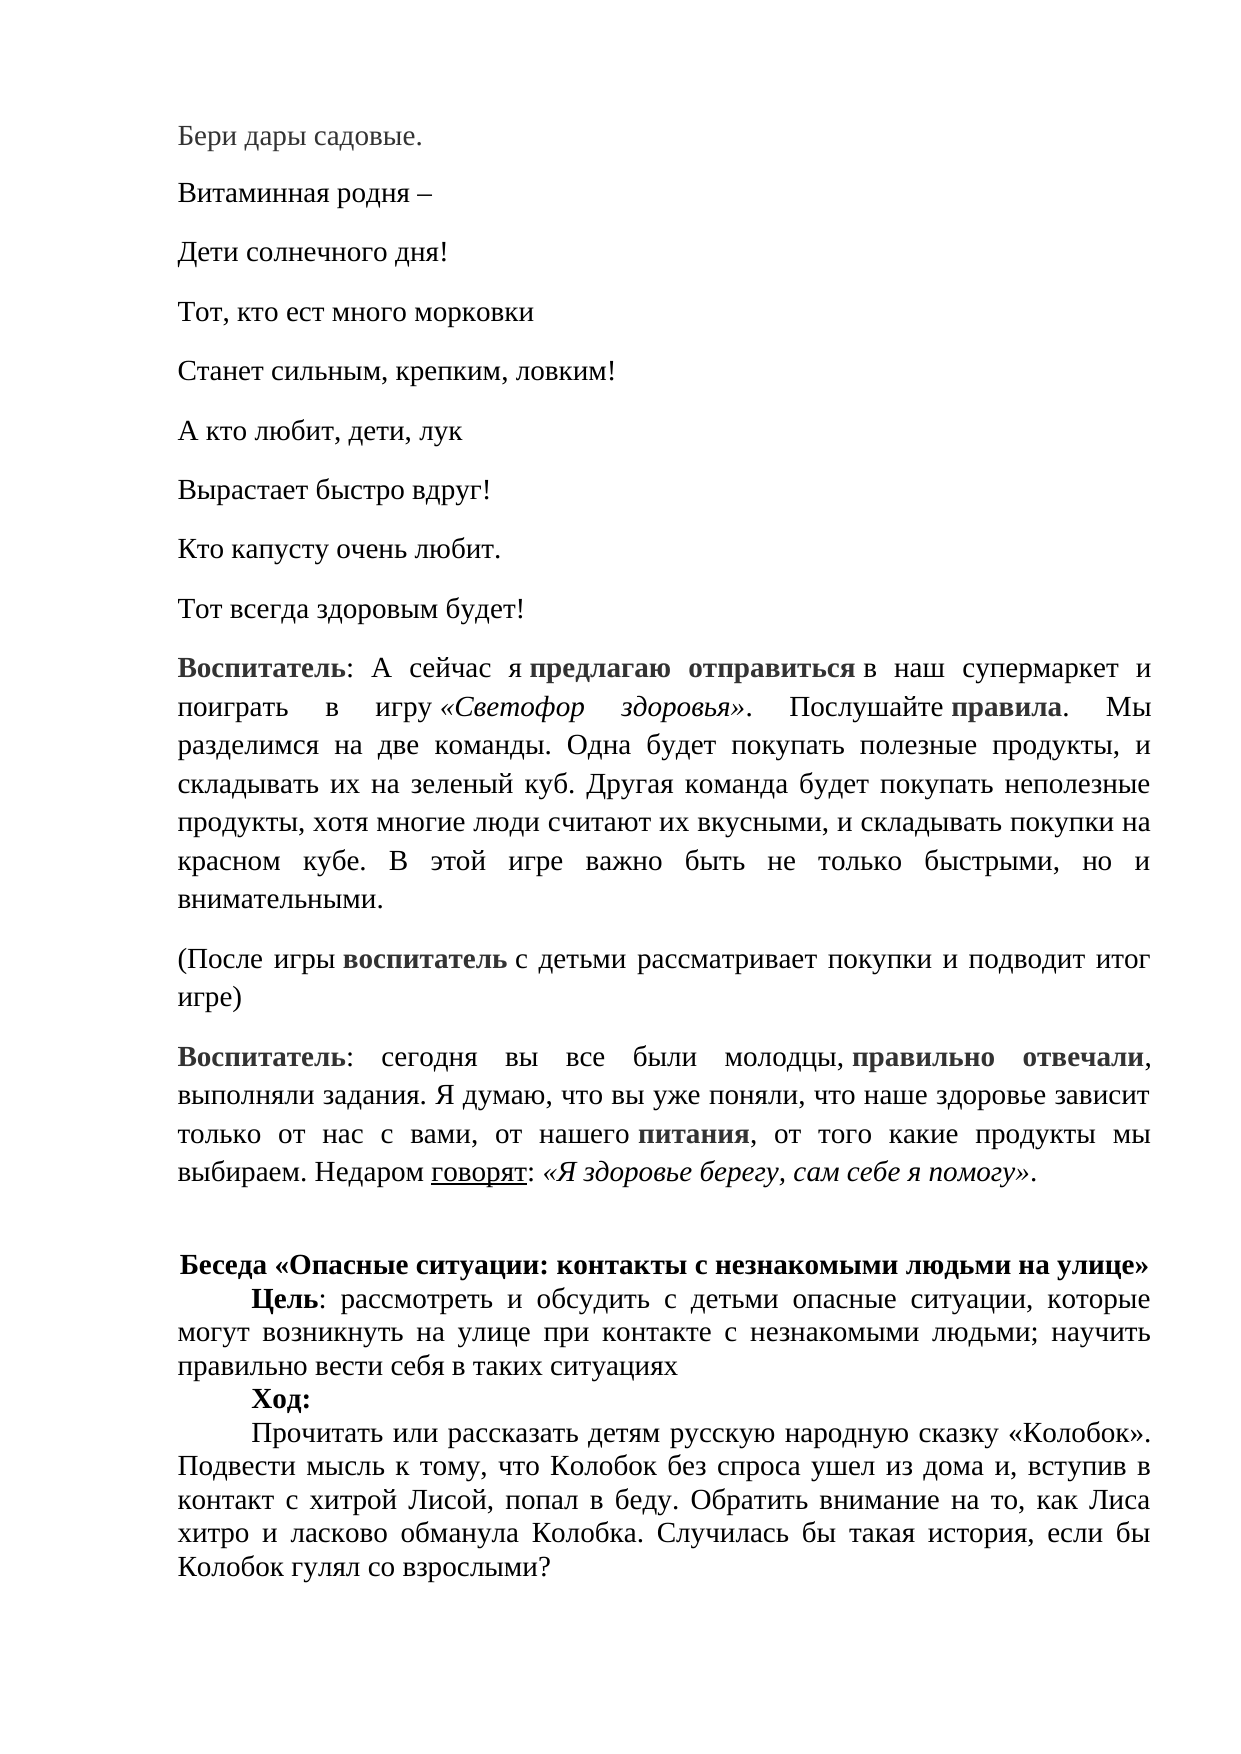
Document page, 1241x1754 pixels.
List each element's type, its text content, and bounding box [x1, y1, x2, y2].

text Беседа «Опасные ситуации: контакты с незнакомыми людьми на улице» [177, 1247, 1152, 1281]
text Воспитатель: сегодня вы все были молодцы, правильно отвечали, выполняли задания. Я думаю, что вы уже поняли, что наше здоровье зависит только от нас с вами, от нашего питания, от того какие продукты мы выбираем. Недаром говорят: «Я здоровье берегу, сам себе я помогу». [177, 1039, 1152, 1188]
text Станет сильным, крепким, ловким! [177, 353, 1152, 387]
text Кто капусту очень любит. [177, 531, 1152, 565]
text Тот всегда здоровым будет! [177, 591, 1152, 624]
text (После игры воспитатель с детьми рассматривает покупки и подводит итог игре) [177, 941, 1152, 1013]
text Дети солнечного дня! [177, 234, 1152, 268]
text Цель: рассмотреть и обсудить с детьми опасные ситуации, которые могут возникнуть на улице при контакте с незнакомыми людьми; научить правильно вести себя в таких ситуациях [177, 1281, 1152, 1381]
text Бери дары садовые. [177, 118, 1152, 152]
text Прочитать или рассказать детям русскую народную сказку «Колобок». Подвести мысль к тому, что Колобок без спроса ушел из дома и, вступив в контакт с хитрой Лисой, попал в беду. Обратить внимание на то, как Лиса хитро и ласково обманула Колобка. Случилась бы такая история, если бы Колобок гулял со взрослыми? [177, 1415, 1152, 1583]
text Воспитатель: А сейчас я предлагаю отправиться в наш супермаркет и поиграть в игру «Светофор здоровья». Послушайте правила. Мы разделимся на две команды. Одна будет покупать полезные продукты, и складывать их на зеленый куб. Другая команда будет покупать неполезные продукты, хотя многие люди считают их вкусными, и складывать покупки на красном кубе. В этой игре важно быть не только быстрыми, но и внимательными. [177, 650, 1152, 915]
text А кто любит, дети, лук [177, 413, 1152, 446]
text Ход: [177, 1381, 1152, 1415]
text Тот, кто ест много морковки [177, 294, 1152, 327]
text Вырастает быстро вдруг! [177, 472, 1152, 506]
text Витаминная родня – [177, 175, 1152, 209]
